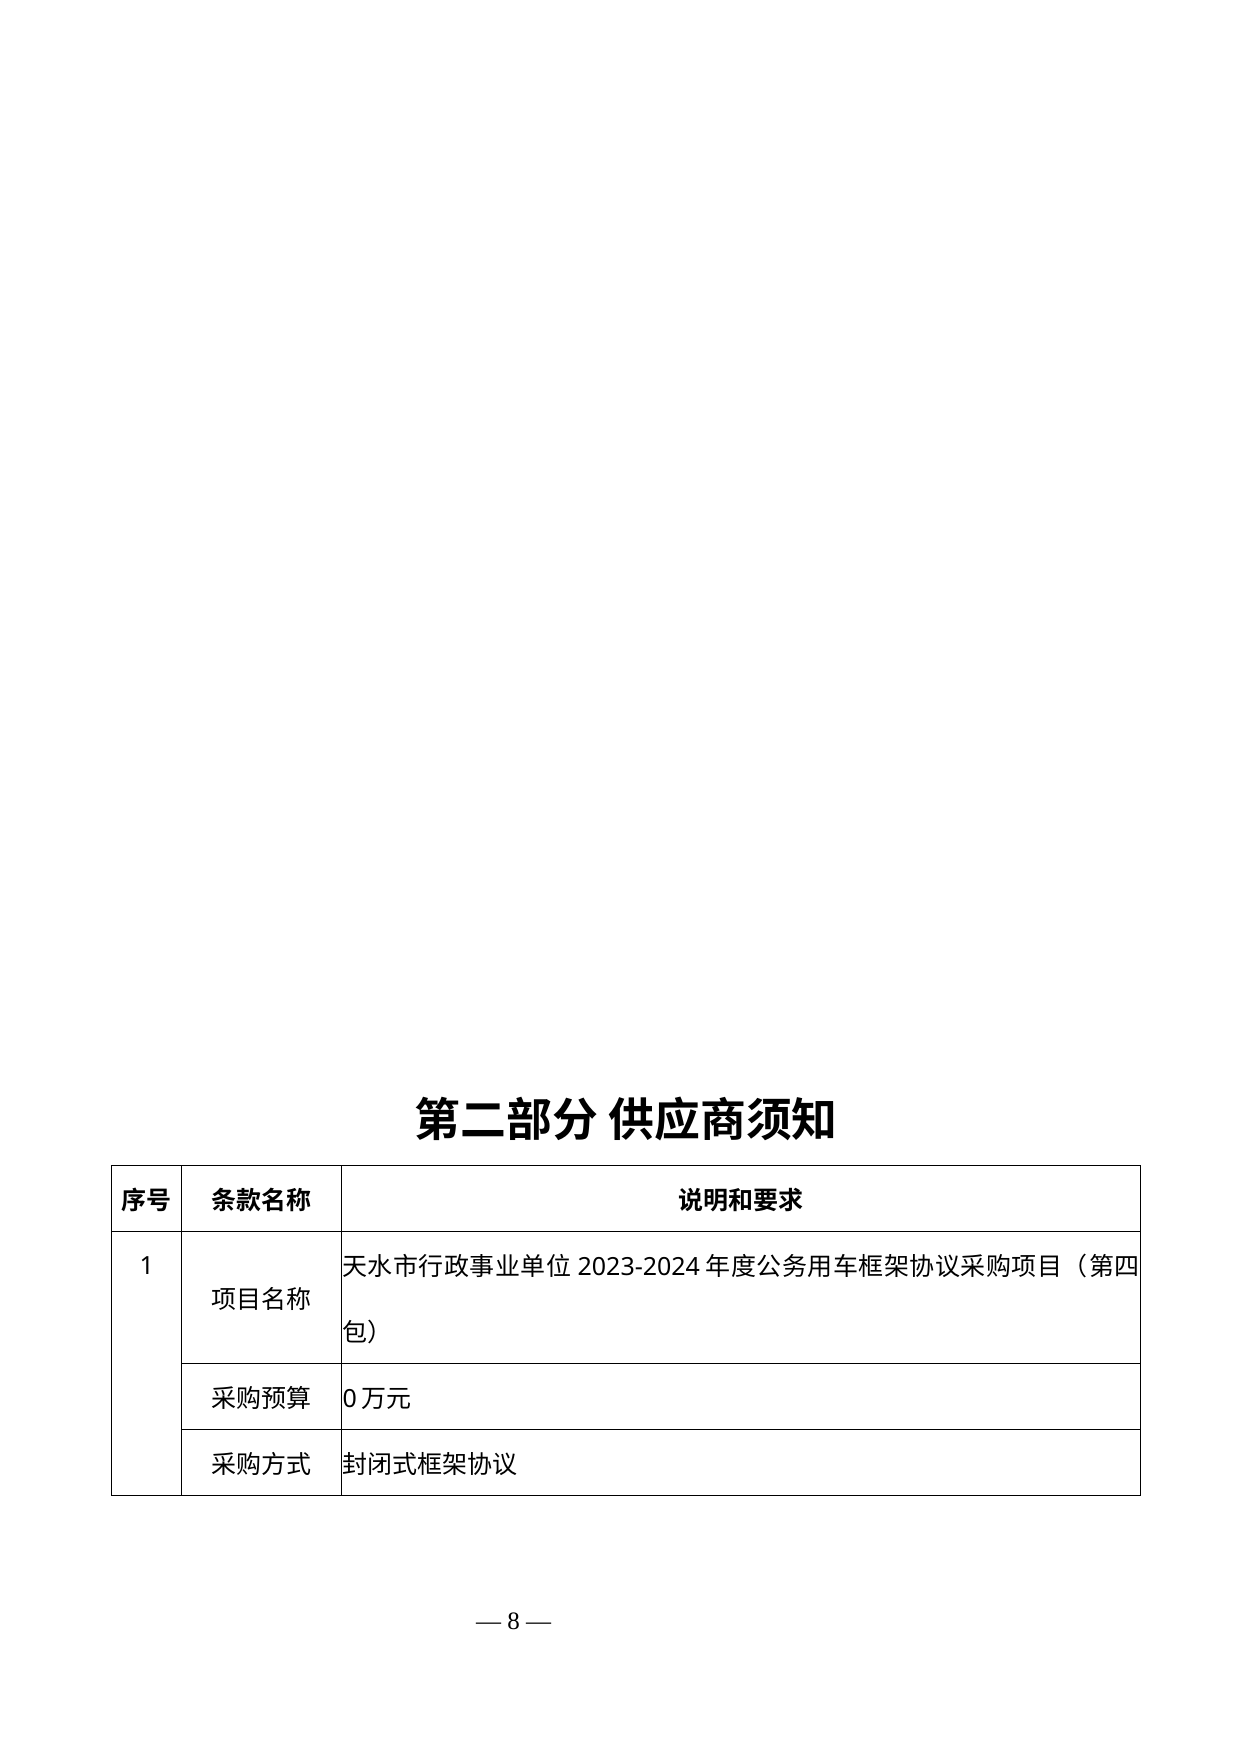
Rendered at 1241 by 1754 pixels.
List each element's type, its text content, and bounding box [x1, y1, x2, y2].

table_cell 采购预算 [182, 1364, 341, 1429]
table_cell 项目名称 [182, 1232, 341, 1363]
table_cell 1 [112, 1232, 181, 1495]
table_header 序号 [112, 1166, 181, 1231]
table_header 条款名称 [182, 1166, 341, 1231]
list 供应商须知 [165, 1067, 1087, 1165]
table_cell 采购方式 [182, 1430, 341, 1495]
table_cell 封闭式框架协议 [342, 1430, 1140, 1495]
table_header 说明和要求 [342, 1166, 1140, 1231]
table_cell 天水市行政事业单位2023-2024年度公务用车框架协议采购项目（第四包） [342, 1232, 1140, 1363]
table_cell 0万元 [342, 1364, 1140, 1429]
